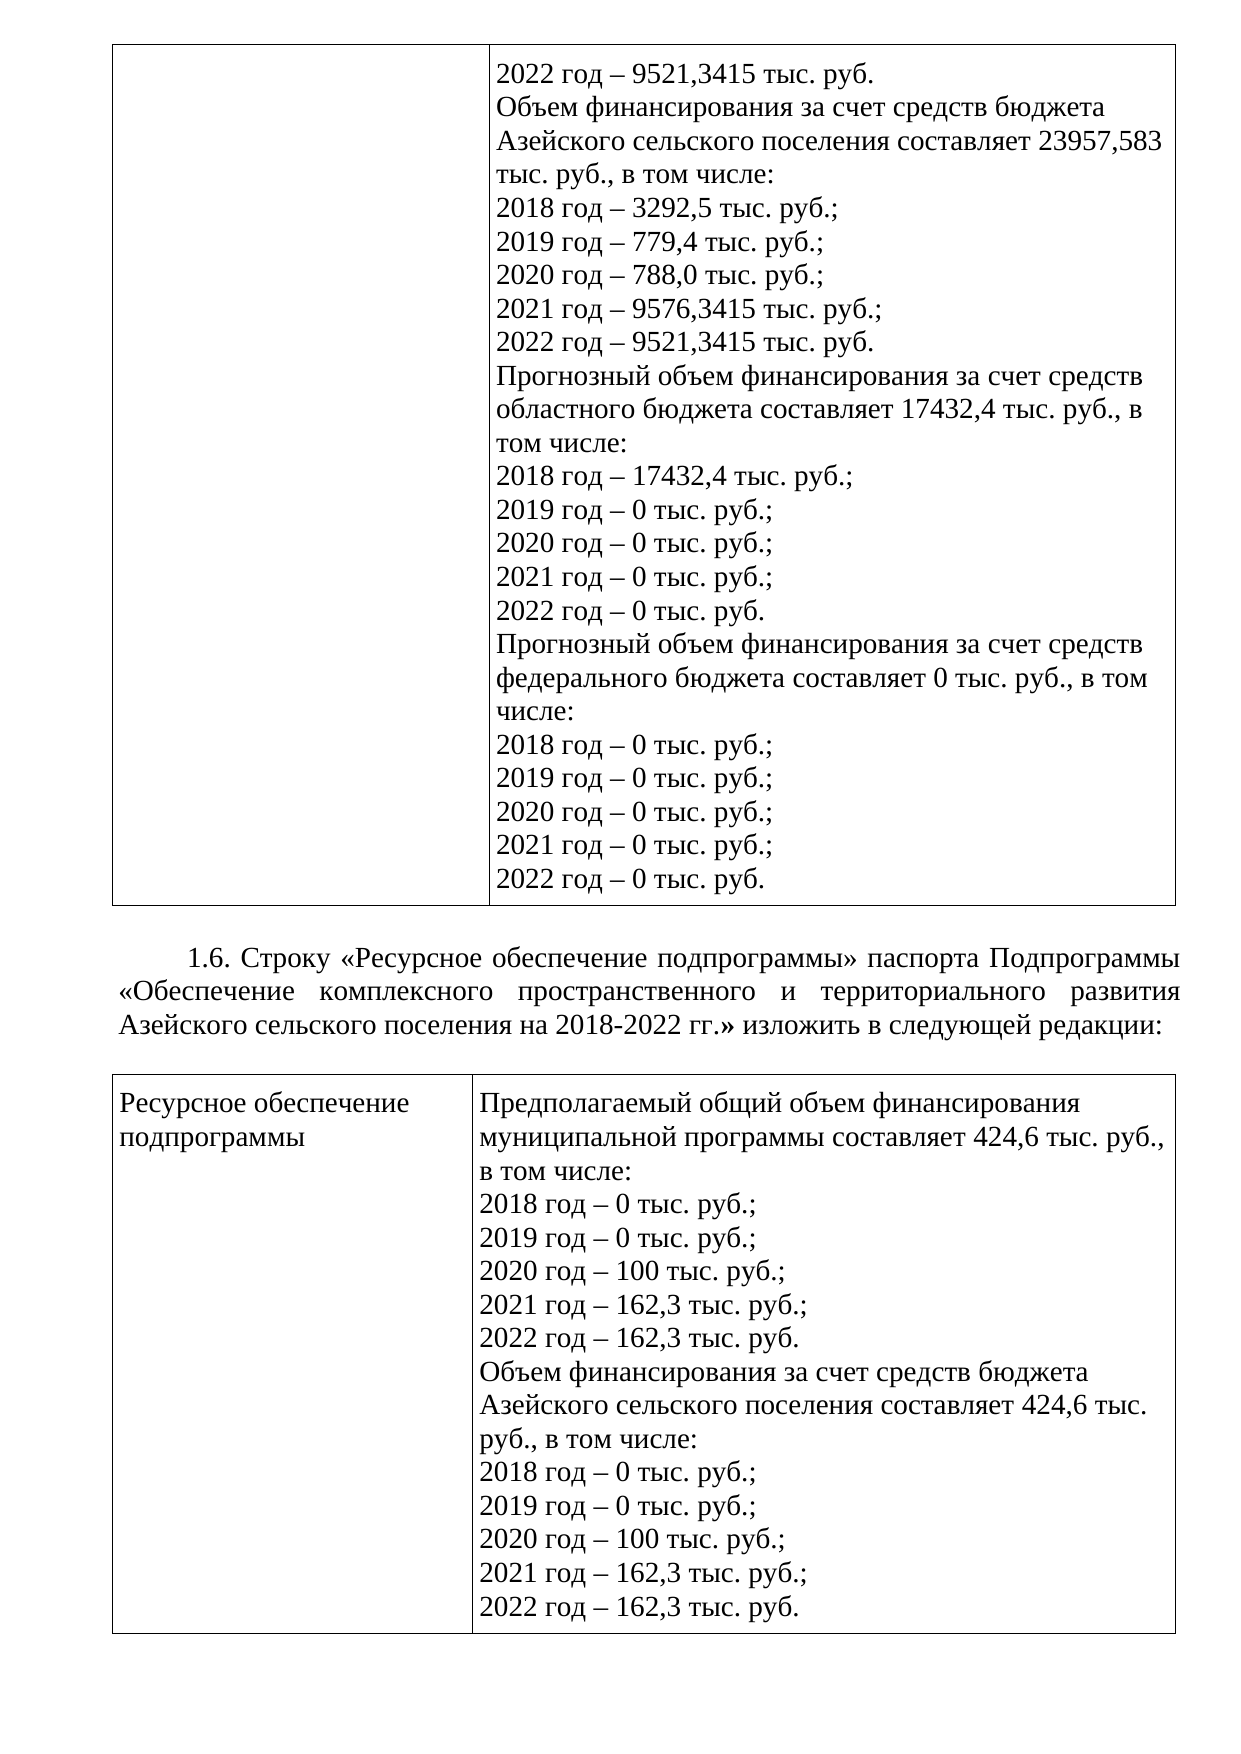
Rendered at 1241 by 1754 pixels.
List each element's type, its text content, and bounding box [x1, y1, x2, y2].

text 1.6. Строку «Ресурсное обеспечение подпрограммы» паспорта Подпрограммы «Обеспечение комплексного пространственного и территориального развития Азейского сельского поселения на 2018-2022 гг.» изложить в следующей редакции: [118, 940, 1181, 1040]
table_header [113, 1075, 472, 1633]
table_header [113, 45, 489, 905]
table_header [490, 45, 1175, 905]
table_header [473, 1075, 1175, 1633]
